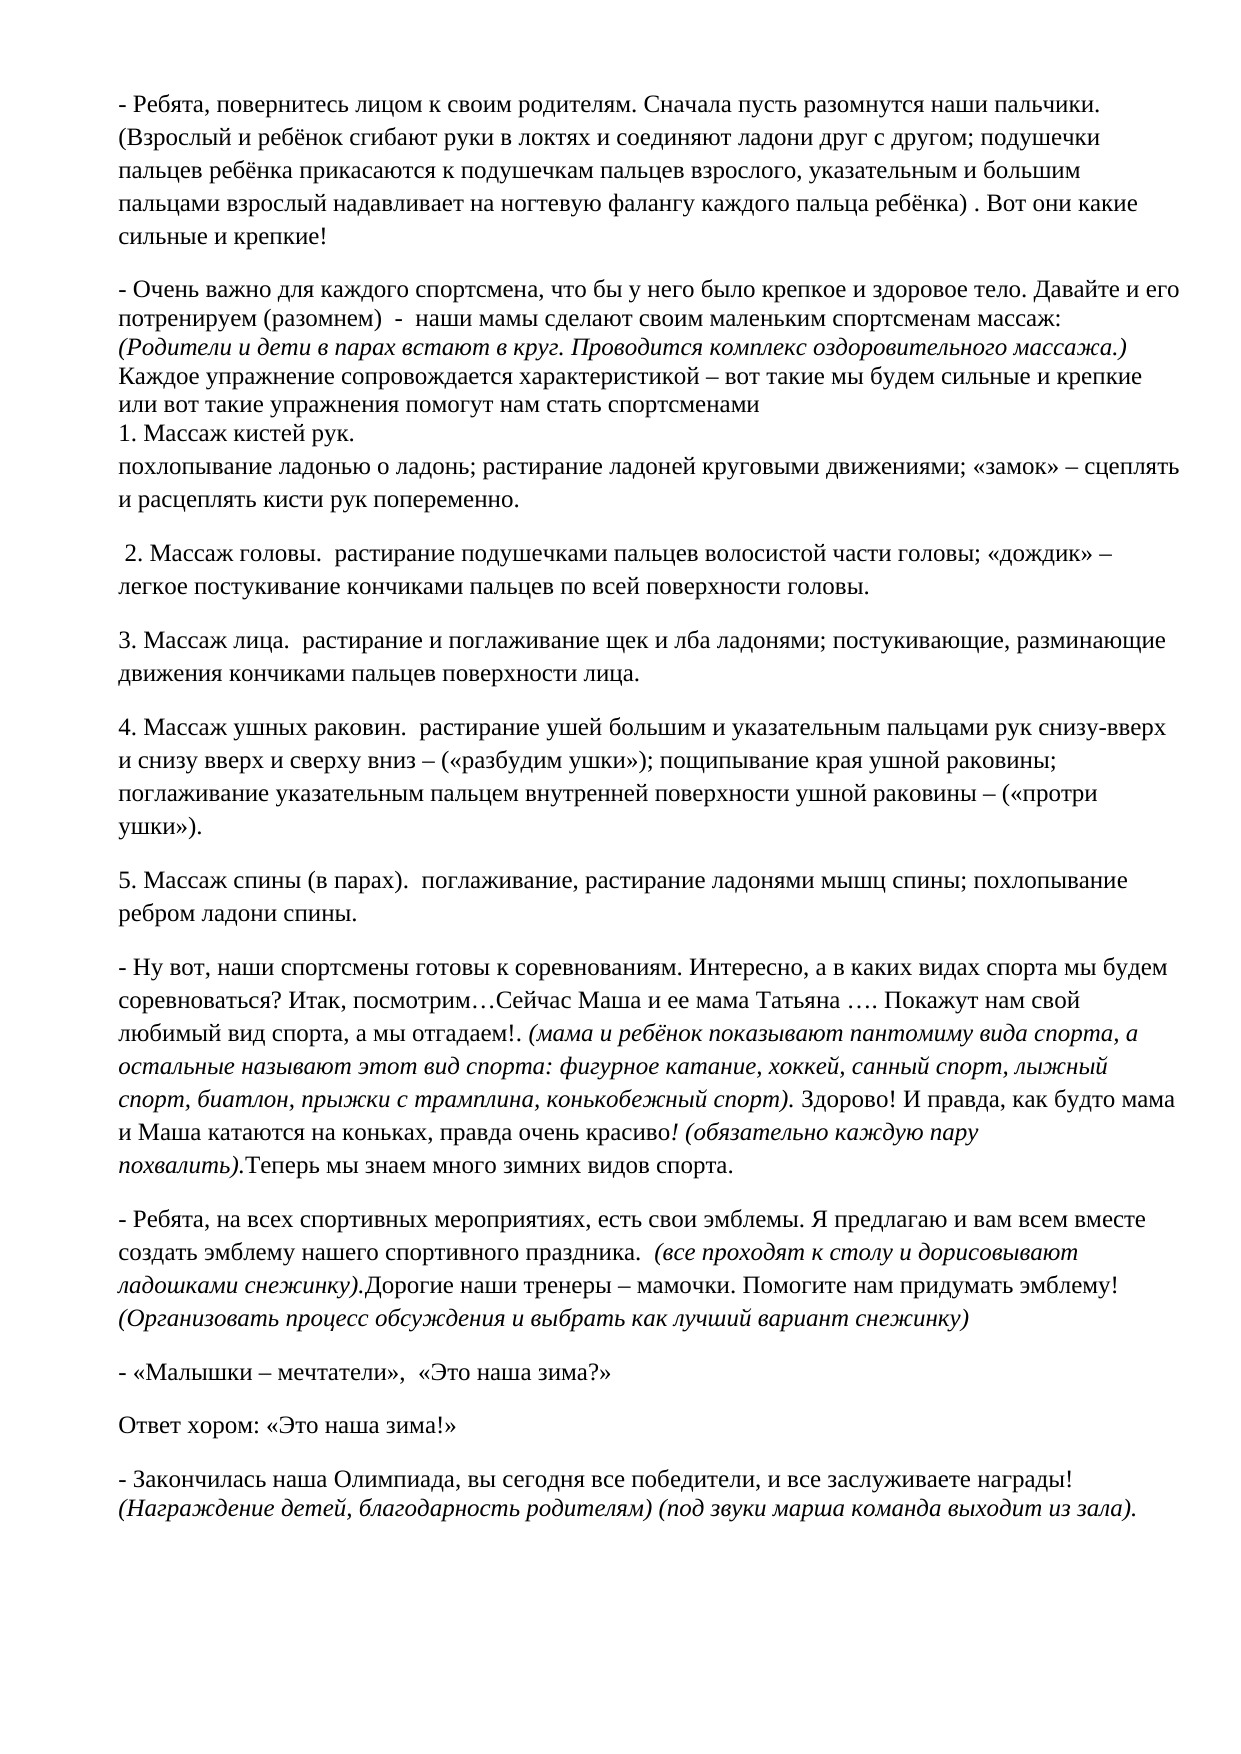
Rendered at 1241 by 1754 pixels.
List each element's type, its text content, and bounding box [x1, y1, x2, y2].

text - Ребята, на всех спортивных мероприятиях, есть свои эмблемы. Я предлагаю и вам всем вместе создать эмблему нашего спортивного праздника. (все проходят к столу и дорисовывают ладошками снежинку).Дорогие наши тренеры – мамочки. Помогите нам придумать эмблему! (Организовать процесс обсуждения и выбрать как лучший вариант снежинку) [118, 1204, 1181, 1332]
text (Родители и дети в парах встают в круг. Проводится комплекс оздоровительного массажа.) [118, 332, 1181, 361]
text 3. Массаж лица. растирание и поглаживание щек и лба ладонями; постукивающие, разминающие движения кончиками пальцев поверхности лица. [118, 625, 1181, 687]
text Ответ хором: «Это наша зима!» [118, 1411, 1181, 1439]
text похлопывание ладонью о ладонь; растирание ладоней круговыми движениями; «замок» – сцеплять и расцеплять кисти рук попеременно. [118, 451, 1181, 513]
text 5. Массаж спины (в парах). поглаживание, растирание ладонями мышц спины; похлопывание ребром ладони спины. [118, 865, 1181, 927]
text - Закончилась наша Олимпиада, вы сегодня все победители, и все заслуживаете награды! [118, 1464, 1181, 1493]
text Каждое упражнение сопровождается характеристикой – вот такие мы будем сильные и крепкие или вот такие упражнения помогут нам стать спортсменами [118, 361, 1181, 418]
text (Награждение детей, благодарность родителям) (под звуки марша команда выходит из зала). [118, 1493, 1181, 1522]
text - Очень важно для каждого спортсмена, что бы у него было крепкое и здоровое тело. Давайте и его потренируем (разомнем) - наши мамы сделают своим маленьким спортсменам массаж: [118, 274, 1181, 332]
text 1. Массаж кистей рук. [118, 418, 1181, 447]
text - Ну вот, наши спортсмены готовы к соревнованиям. Интересно, а в каких видах спорта мы будем соревноваться? Итак, посмотрим…Сейчас Маша и ее мама Татьяна …. Покажут нам свой любимый вид спорта, а мы отгадаем!. (мама и ребёнок показывают пантомиму вида спорта, а остальные называют этот вид спорта: фигурное катание, хоккей, санный спорт, лыжный спорт, биатлон, прыжки с трамплина, конькобежный спорт). Здорово! И правда, как будто мама и Маша катаются на коньках, правда очень красиво! (обязательно каждую пару похвалить).Теперь мы знаем много зимних видов спорта. [118, 952, 1181, 1179]
text 2. Массаж головы. растирание подушечками пальцев волосистой части головы; «дождик» – легкое постукивание кончиками пальцев по всей поверхности головы. [118, 538, 1181, 600]
text 4. Массаж ушных раковин. растирание ушей большим и указательным пальцами рук снизу-вверх и снизу вверх и сверху вниз – («разбудим ушки»); пощипывание края ушной раковины; поглаживание указательным пальцем внутренней поверхности ушной раковины – («протри ушки»). [118, 712, 1181, 840]
text - Ребята, повернитесь лицом к своим родителям. Сначала пусть разомнутся наши пальчики. (Взрослый и ребёнок сгибают руки в локтях и соединяют ладони друг с другом; подушечки пальцев ребёнка прикасаются к подушечкам пальцев взрослого, указательным и большим пальцами взрослый надавливает на ногтевую фалангу каждого пальца ребёнка) . Вот они какие сильные и крепкие! [118, 89, 1181, 249]
text - «Малышки – мечтатели», «Это наша зима?» [118, 1357, 1181, 1385]
